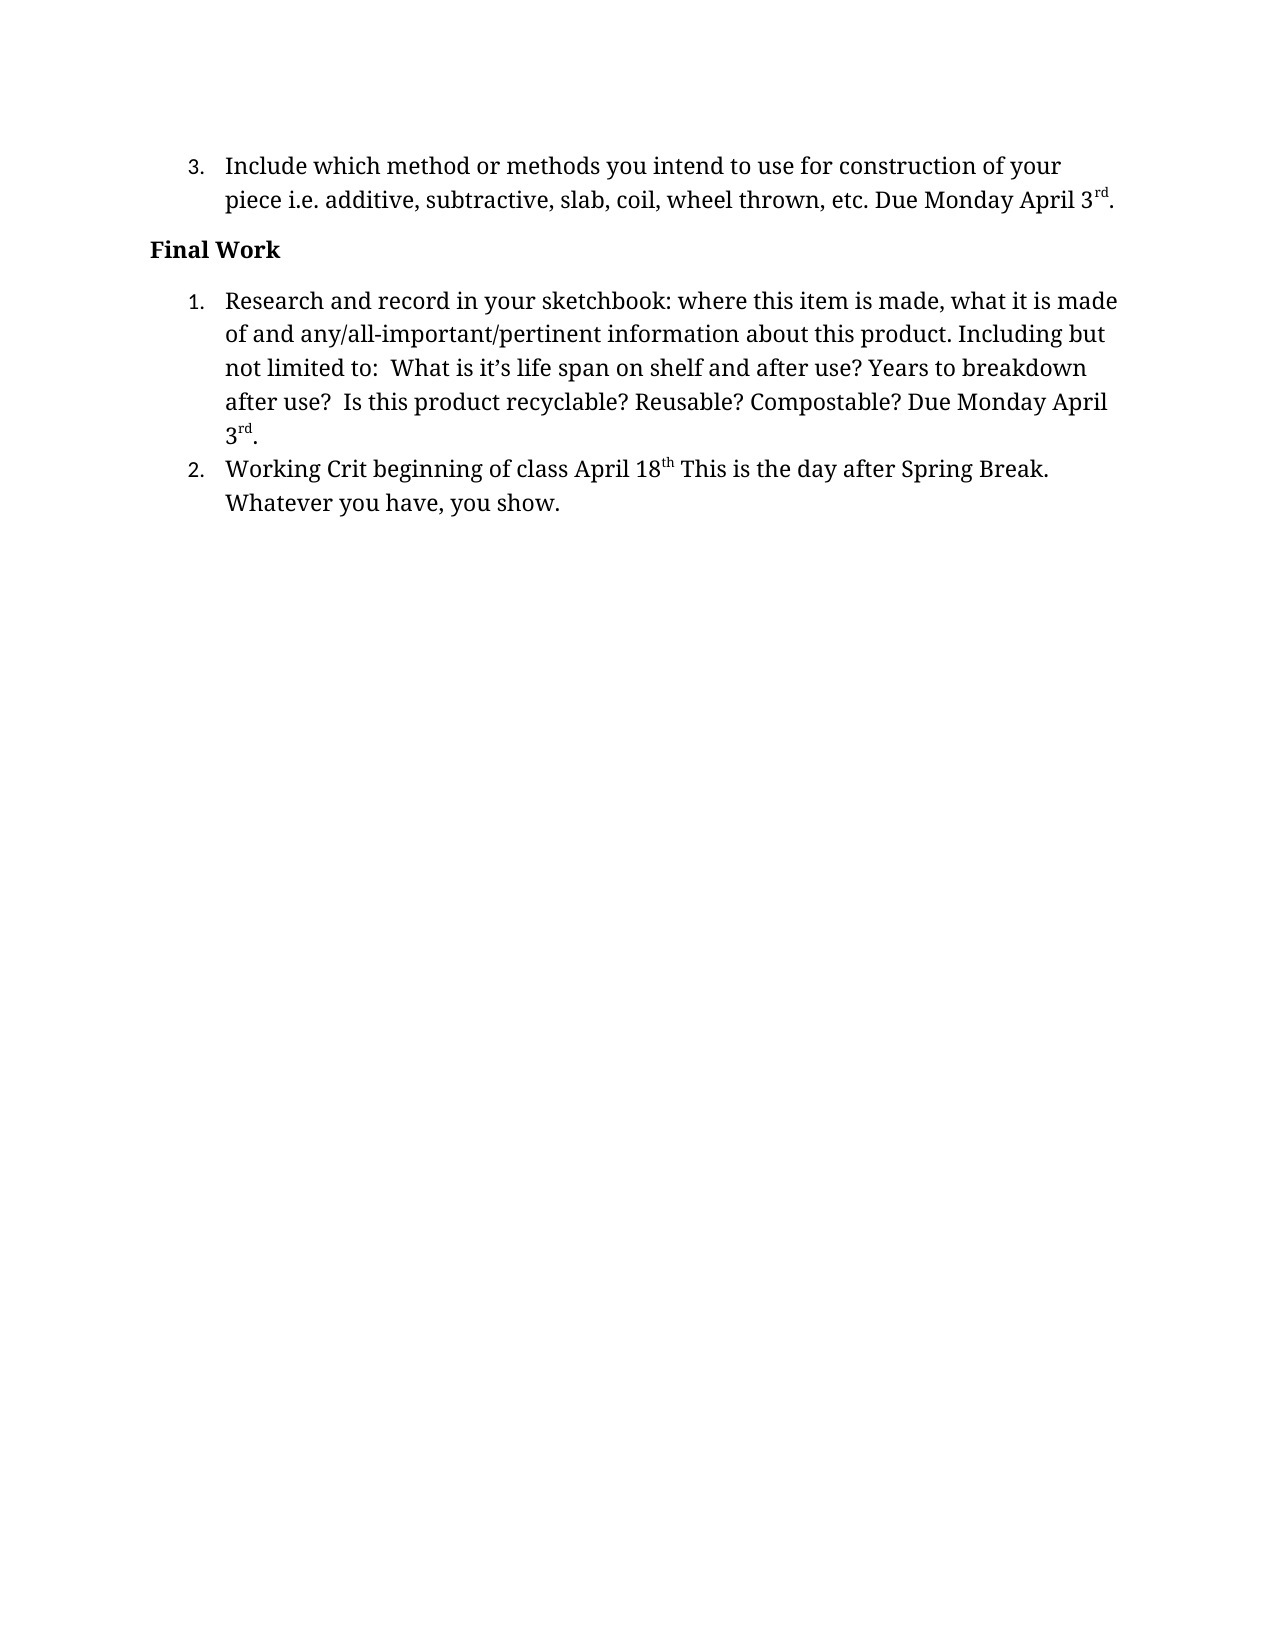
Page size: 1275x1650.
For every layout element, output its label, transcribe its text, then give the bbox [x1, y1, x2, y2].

list Include which method or methods you intend to use for construction of your piece i.e. additive, subtractive, slab, coil, wheel thrown, etc. Due Monday April 3rd. [187, 150, 1125, 215]
text Final Work [150, 234, 1125, 265]
list Research and record in your sketchbook: where this item is made, what it is made of and any/all-important/pertinent information about this product. Including but not limited to: What is it’s life span on shelf and after use? Years to breakdown after use? Is this product recyclable? Reusable? Compostable? Due Monday April 3rd. [187, 284, 1125, 451]
list Working Crit beginning of class April 18th This is the day after Spring Break. Whatever you have, you show. [187, 453, 1125, 518]
